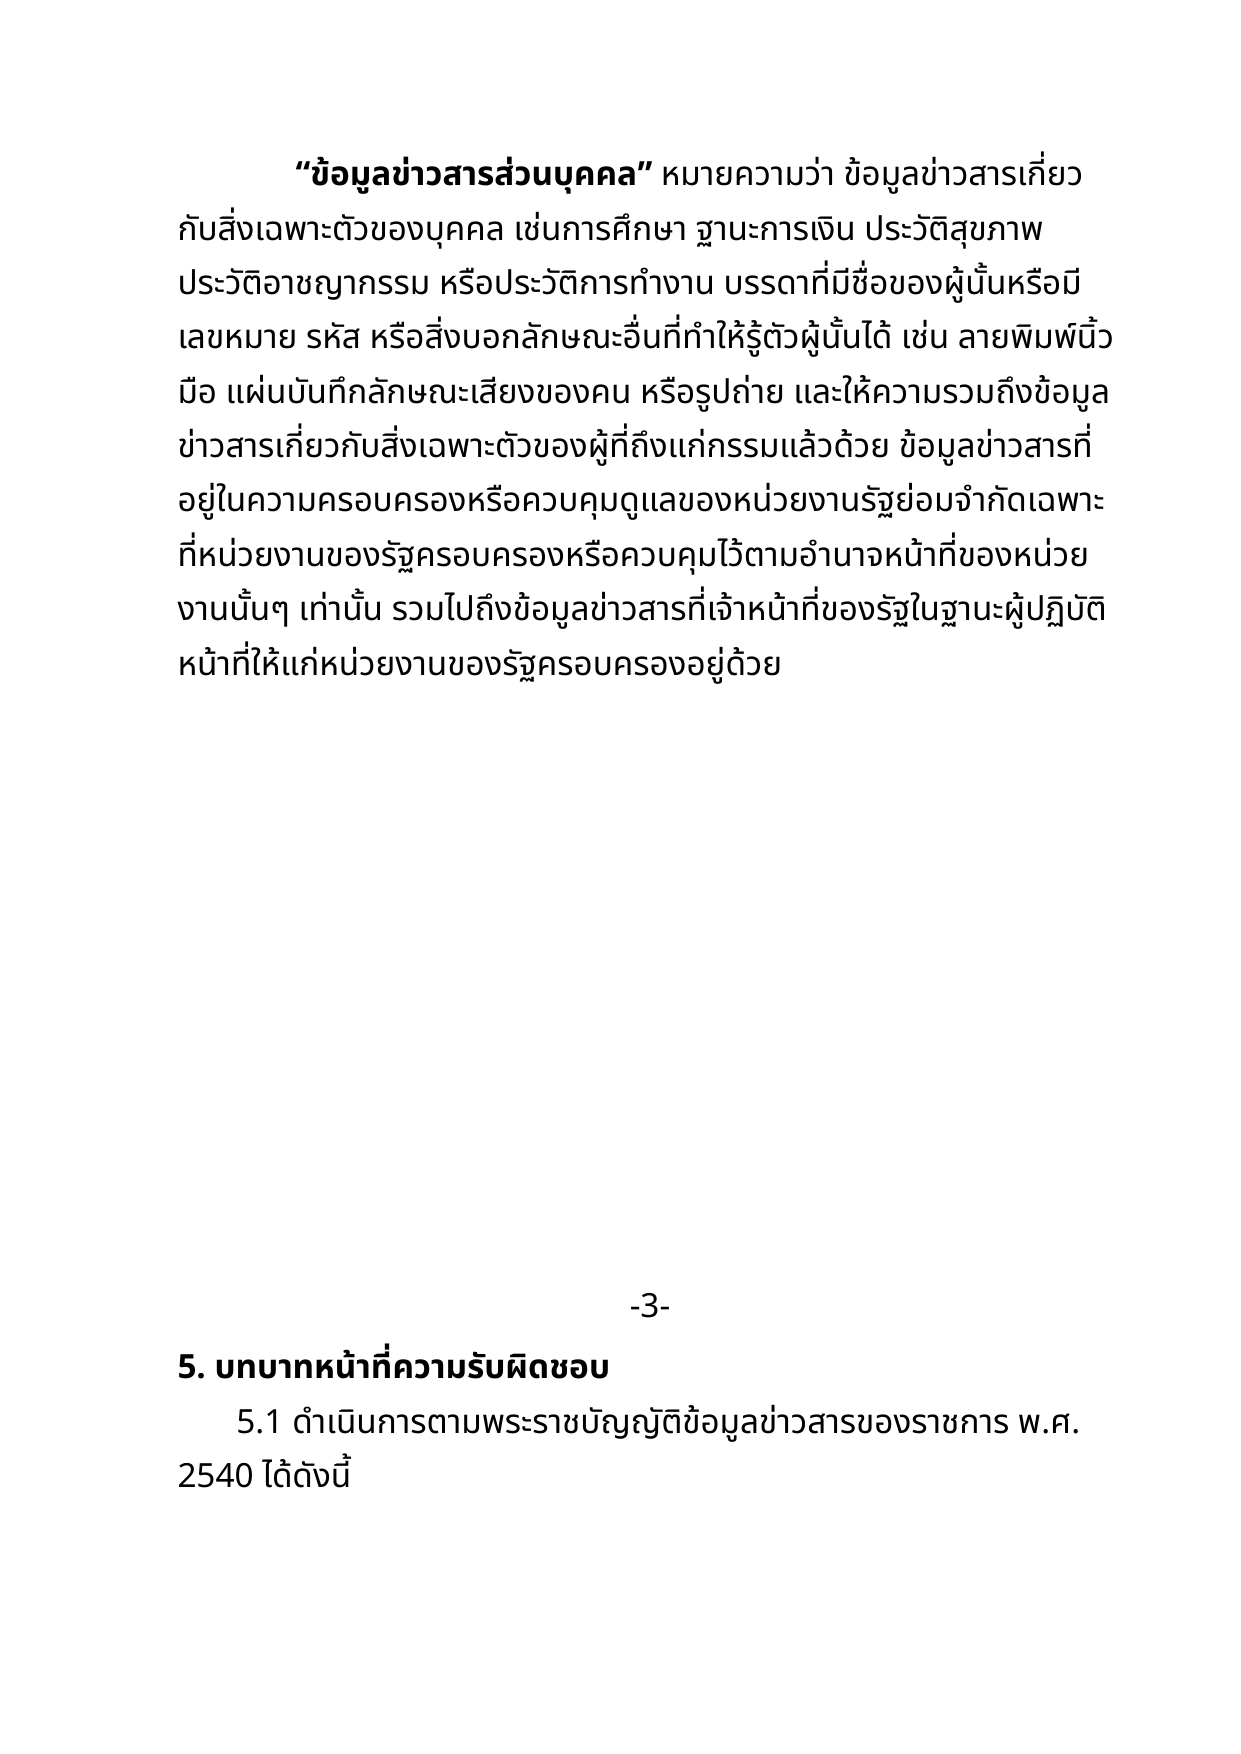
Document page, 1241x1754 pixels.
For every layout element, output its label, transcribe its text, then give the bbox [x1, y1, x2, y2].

text 5.1 ดำเนินการตามพระราชบัญญัติข้อมูลข่าวสารของราชการ พ.ศ. 2540 ได้ดังนี้ [177, 1397, 1122, 1503]
text -3- [177, 1281, 1122, 1327]
text 5. บทบาทหน้าที่ความรับผิดชอบ [177, 1343, 1122, 1393]
text “ข้อมูลข่าวสารส่วนบุคคล” หมายความว่า ข้อมูลข่าวสารเกี่ยวกับสิ่งเฉพาะตัวของบุคคล เช่นการศึกษา ฐานะการเงิน ประวัติสุขภาพ ประวัติอาชญากรรม หรือประวัติการทำงาน บรรดาที่มีชื่อของผู้นั้นหรือมีเลขหมาย รหัส หรือสิ่งบอกลักษณะอื่นที่ทำให้รู้ตัวผู้นั้นได้ เช่น ลายพิมพ์นิ้วมือ แผ่นบันทึกลักษณะเสียงของคน หรือรูปถ่าย และให้ความรวมถึงข้อมูลข่าวสารเกี่ยวกับสิ่งเฉพาะตัวของผู้ที่ถึงแก่กรรมแล้วด้วย ข้อมูลข่าวสารที่อยู่ในความครอบครองหรือควบคุมดูแลของหน่วยงานรัฐย่อมจำกัดเฉพาะที่หน่วยงานของรัฐครอบครองหรือควบคุมไว้ตามอำนาจหน้าที่ของหน่วยงานนั้นๆ เท่านั้น รวมไปถึงข้อมูลข่าวสารที่เจ้าหน้าที่ของรัฐในฐานะผู้ปฏิบัติหน้าที่ให้แก่หน่วยงานของรัฐครอบครองอยู่ด้วย [177, 150, 1122, 690]
